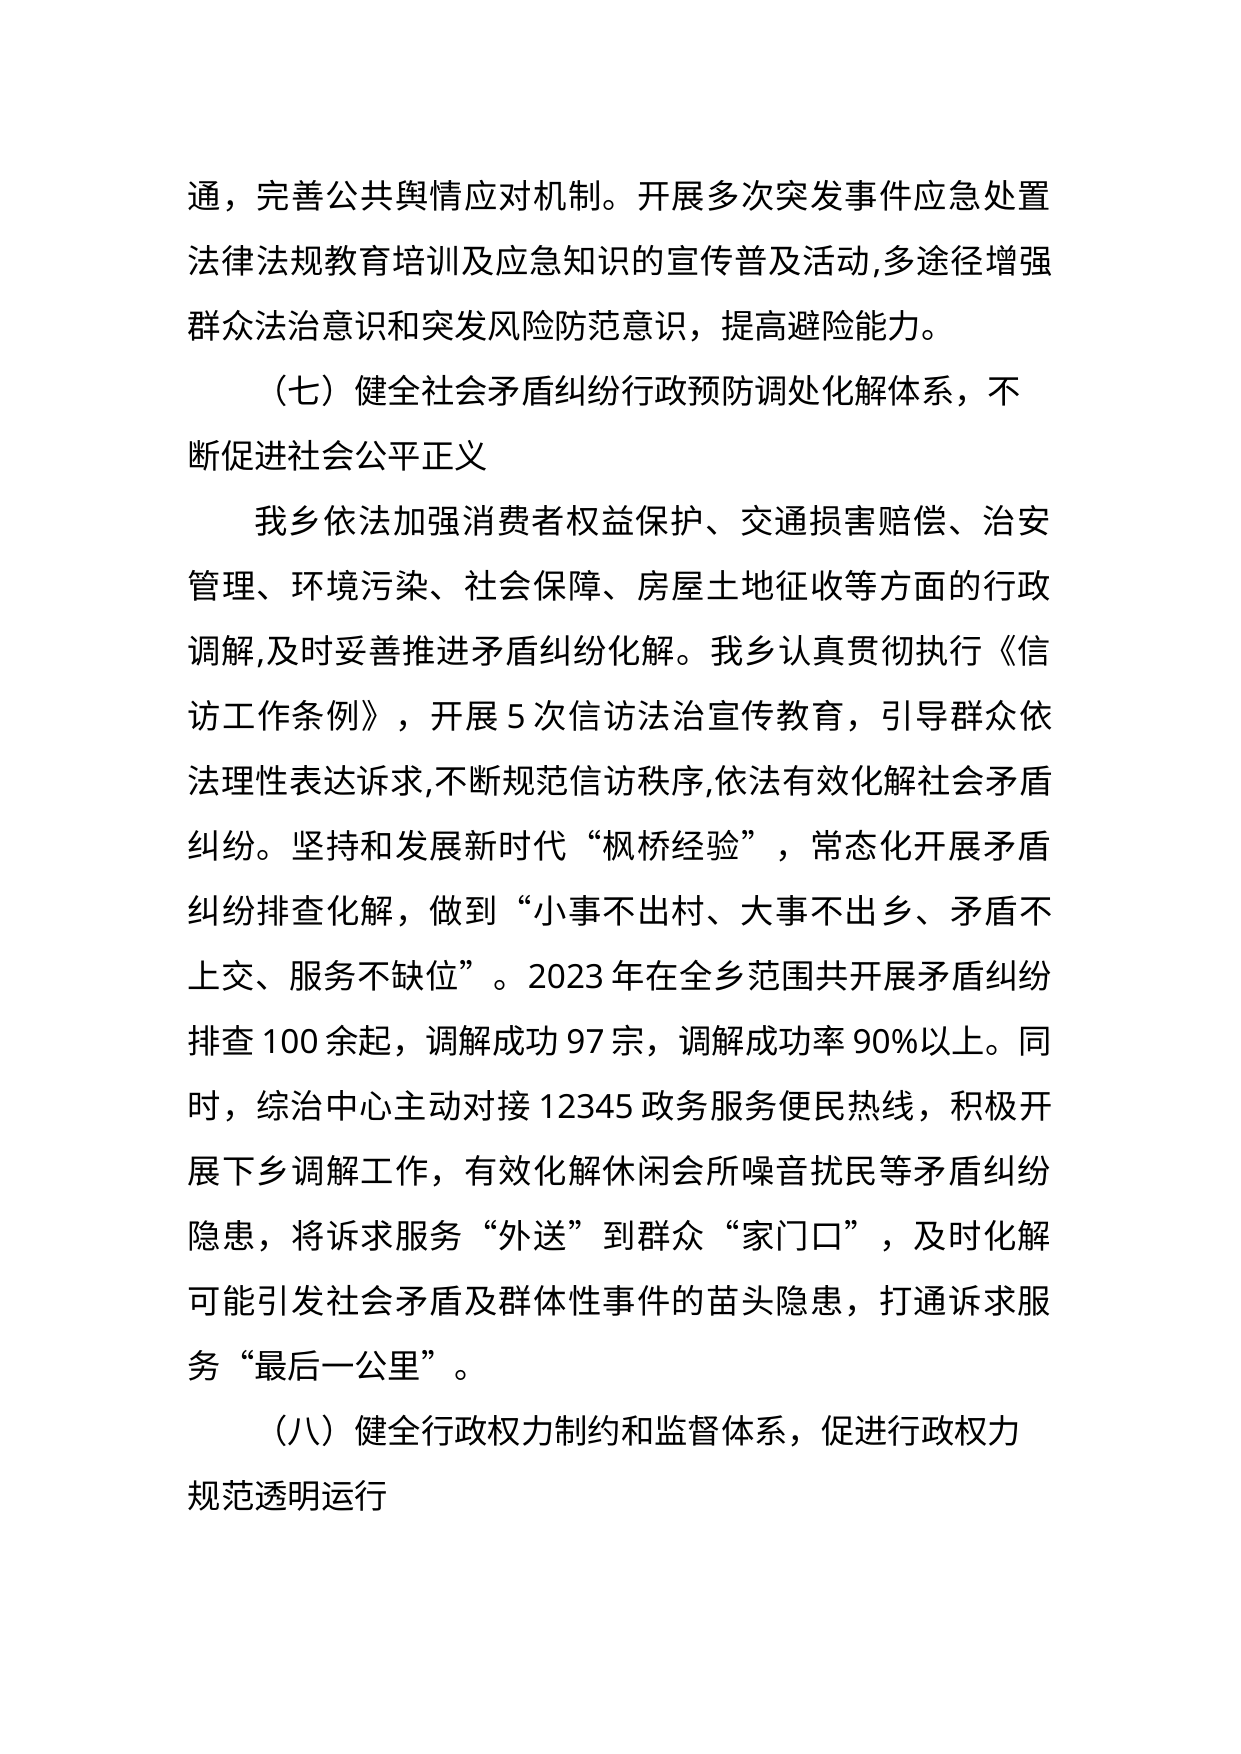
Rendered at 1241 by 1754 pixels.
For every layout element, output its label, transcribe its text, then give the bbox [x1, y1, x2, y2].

text （七）健全社会矛盾纠纷行政预防调处化解体系，不断促进社会公平正义 [187, 357, 1053, 487]
text （八）健全行政权力制约和监督体系，促进行政权力规范透明运行 [187, 1397, 1053, 1527]
text 我乡依法加强消费者权益保护、交通损害赔偿、治安管理、环境污染、社会保障、房屋土地征收等方面的行政调解,及时妥善推进矛盾纠纷化解。我乡认真贯彻执行《信访工作条例》，开展5次信访法治宣传教育，引导群众依法理性表达诉求,不断规范信访秩序,依法有效化解社会矛盾纠纷。坚持和发展新时代“枫桥经验”，常态化开展矛盾纠纷排查化解，做到“小事不出村、大事不出乡、矛盾不上交、服务不缺位”。2023年在全乡范围共开展矛盾纠纷排查100余起，调解成功97宗，调解成功率90%以上。同时，综治中心主动对接12345政务服务便民热线，积极开展下乡调解工作，有效化解休闲会所噪音扰民等矛盾纠纷隐患，将诉求服务“外送”到群众“家门口”，及时化解可能引发社会矛盾及群体性事件的苗头隐患，打通诉求服务“最后一公里”。 [187, 487, 1053, 1397]
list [187, 162, 1053, 357]
